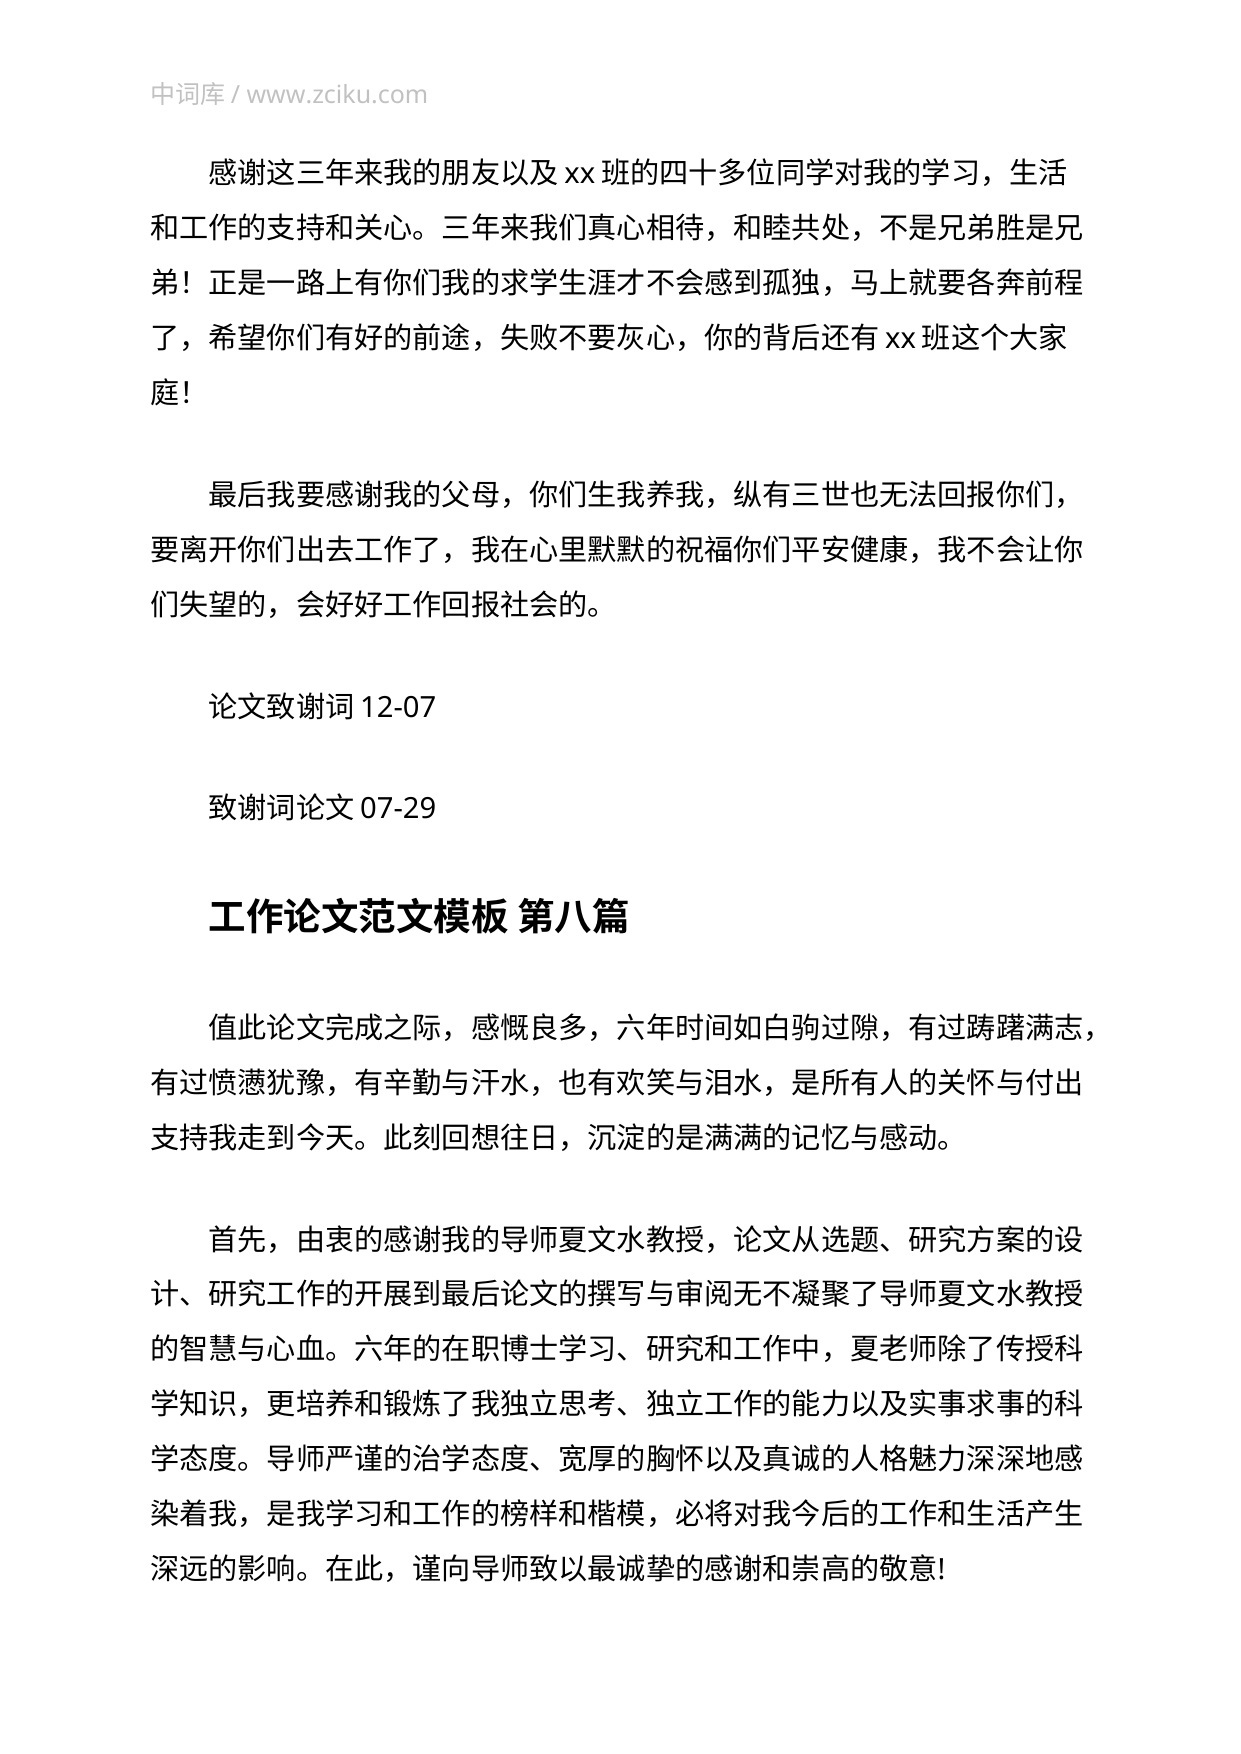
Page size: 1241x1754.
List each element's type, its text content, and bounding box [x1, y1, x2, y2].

text 最后我要感谢我的父母，你们生我养我，纵有三世也无法回报你们，要离开你们出去工作了，我在心里默默的祝福你们平安健康，我不会让你们失望的，会好好工作回报社会的。 [150, 472, 1090, 624]
text 首先，由衷的感谢我的导师夏文水教授，论文从选题、研究方案的设计、研究工作的开展到最后论文的撰写与审阅无不凝聚了导师夏文水教授的智慧与心血。六年的在职博士学习、研究和工作中，夏老师除了传授科学知识，更培养和锻炼了我独立思考、独立工作的能力以及实事求事的科学态度。导师严谨的治学态度、宽厚的胸怀以及真诚的人格魅力深深地感染着我，是我学习和工作的榜样和楷模，必将对我今后的工作和生活产生深远的影响。在此，谨向导师致以最诚挚的感谢和崇高的敬意! [150, 1216, 1090, 1588]
text 论文致谢词12-07 [150, 683, 1090, 726]
text 工作论文范文模板 第八篇 [150, 887, 1090, 941]
text 值此论文完成之际，感慨良多，六年时间如白驹过隙，有过踌躇满志，有过愤懑犹豫，有辛勤与汗水，也有欢笑与泪水，是所有人的关怀与付出支持我走到今天。此刻回想往日，沉淀的是满满的记忆与感动。 [150, 1004, 1090, 1157]
text 感谢这三年来我的朋友以及xx班的四十多位同学对我的学习，生活和工作的支持和关心。三年来我们真心相待，和睦共处，不是兄弟胜是兄弟！正是一路上有你们我的求学生涯才不会感到孤独，马上就要各奔前程了，希望你们有好的前途，失败不要灰心，你的背后还有xx班这个大家庭！ [150, 150, 1090, 412]
text 致谢词论文07-29 [150, 785, 1090, 827]
